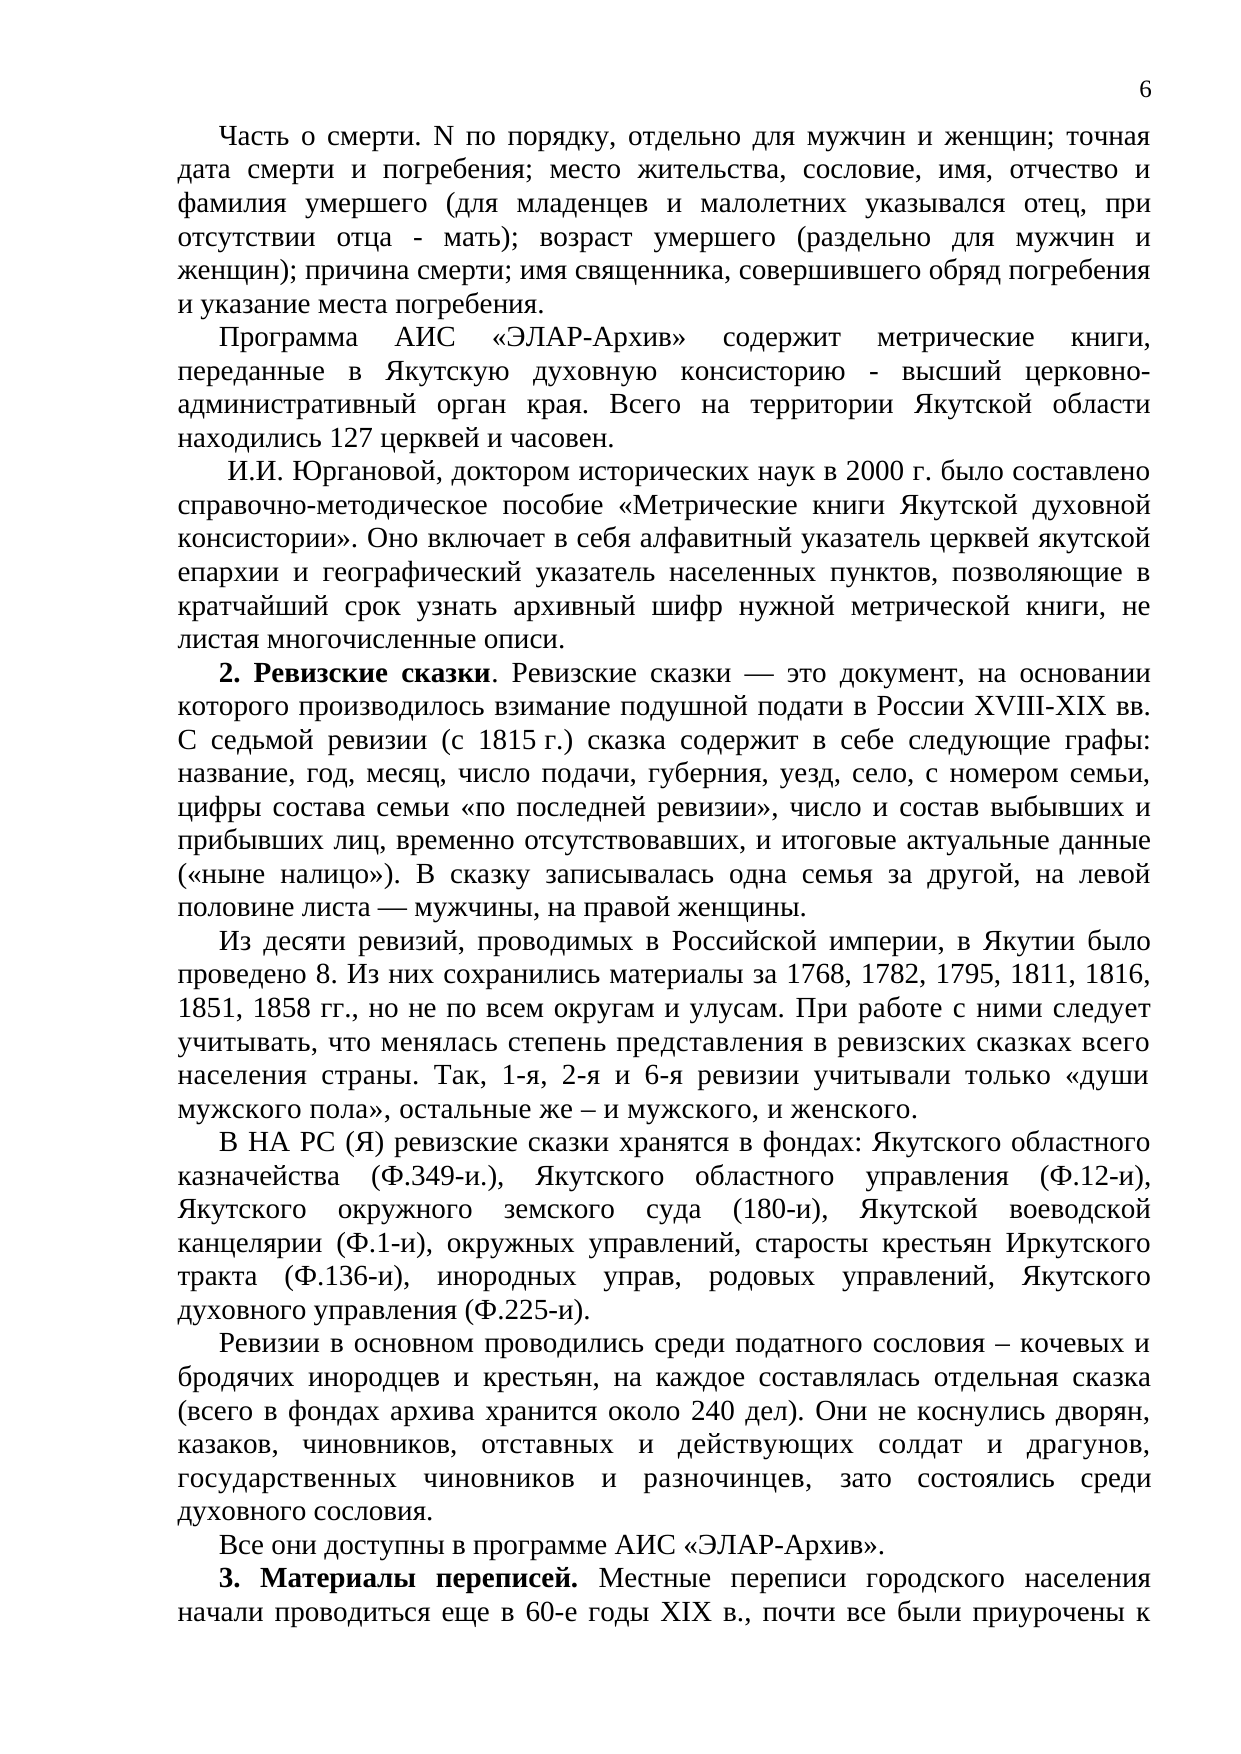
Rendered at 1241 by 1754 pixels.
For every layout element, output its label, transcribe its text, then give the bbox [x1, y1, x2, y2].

text И.И. Юргановой, доктором исторических наук в 2000 г. было составлено справочно-методическое пособие «Метрические книги Якутской духовной консистории». Оно включает в себя алфавитный указатель церквей якутской епархии и географический указатель населенных пунктов, позволяющие в кратчайший срок узнать архивный шифр нужной метрической книги, не листая многочисленные описи. [177, 453, 1152, 655]
text 2. Ревизские сказки. Ревизские сказки — это документ, на основании которого производилось взимание подушной подати в России XVIII-XIX вв. С седьмой ревизии (с .) сказка содержит в себе следующие графы: название, год, месяц, число подачи, губерния, уезд, село, с номером семьи, цифры состава семьи «по последней ревизии», число и состав выбывших и прибывших лиц, временно отсутствовавших, и итоговые актуальные данные («ныне налицо»). В сказку записывалась одна семья за другой, на левой половине листа — мужчины, на правой женщины. [177, 655, 1152, 923]
text Ревизии в основном проводились среди податного сословия – кочевых и бродячих инородцев и крестьян, на каждое составлялась отдельная сказка (всего в фондах архива хранится около 240 дел). Они не коснулись дворян, казаков, чиновников, отставных и действующих солдат и драгунов, государственных чиновников и разночинцев, зато состоялись среди духовного сословия. [177, 1326, 1152, 1527]
text Часть о смерти. N по порядку, отдельно для мужчин и женщин; точная дата смерти и погребения; место жительства, сословие, имя, отчество и фамилия умершего (для младенцев и малолетних указывался отец, при отсутствии отца - мать); возраст умершего (раздельно для мужчин и женщин); причина смерти; имя священника, совершившего обряд погребения и указание места погребения. [177, 118, 1152, 319]
text Программа АИС «ЭЛАР-Архив» содержит метрические книги, переданные в Якутскую духовную консисторию - высший церковно- административный орган края. Всего на территории Якутской области находились 127 церквей и часовен. [177, 319, 1152, 453]
text В НА РС (Я) ревизские сказки хранятся в фондах: Якутского областного казначейства (Ф.349-и.), Якутского областного управления (Ф.12-и), Якутского окружного земского суда (180-и), Якутской воеводской канцелярии (Ф.1-и), окружных управлений, старосты крестьян Иркутского тракта (Ф.136-и), инородных управ, родовых управлений, Якутского духовного управления (Ф.225-и). [177, 1124, 1152, 1326]
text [177, 1560, 1152, 1627]
text Все они доступны в программе АИС «ЭЛАР-Архив». [177, 1527, 1152, 1560]
text Из десяти ревизий, проводимых в Российской империи, в Якутии было проведено 8. Из них сохранились материалы за 1768, 1782, 1795, 1811, 1816, 1851, 1858 гг., но не по всем округам и улусам. При работе с ними следует учитывать, что менялась степень представления в ревизских сказках всего населения страны. Так, 1-я, 2-я и 6-я ревизии учитывали только «души мужского пола», остальные же – и мужского, и женского. [177, 923, 1152, 1124]
